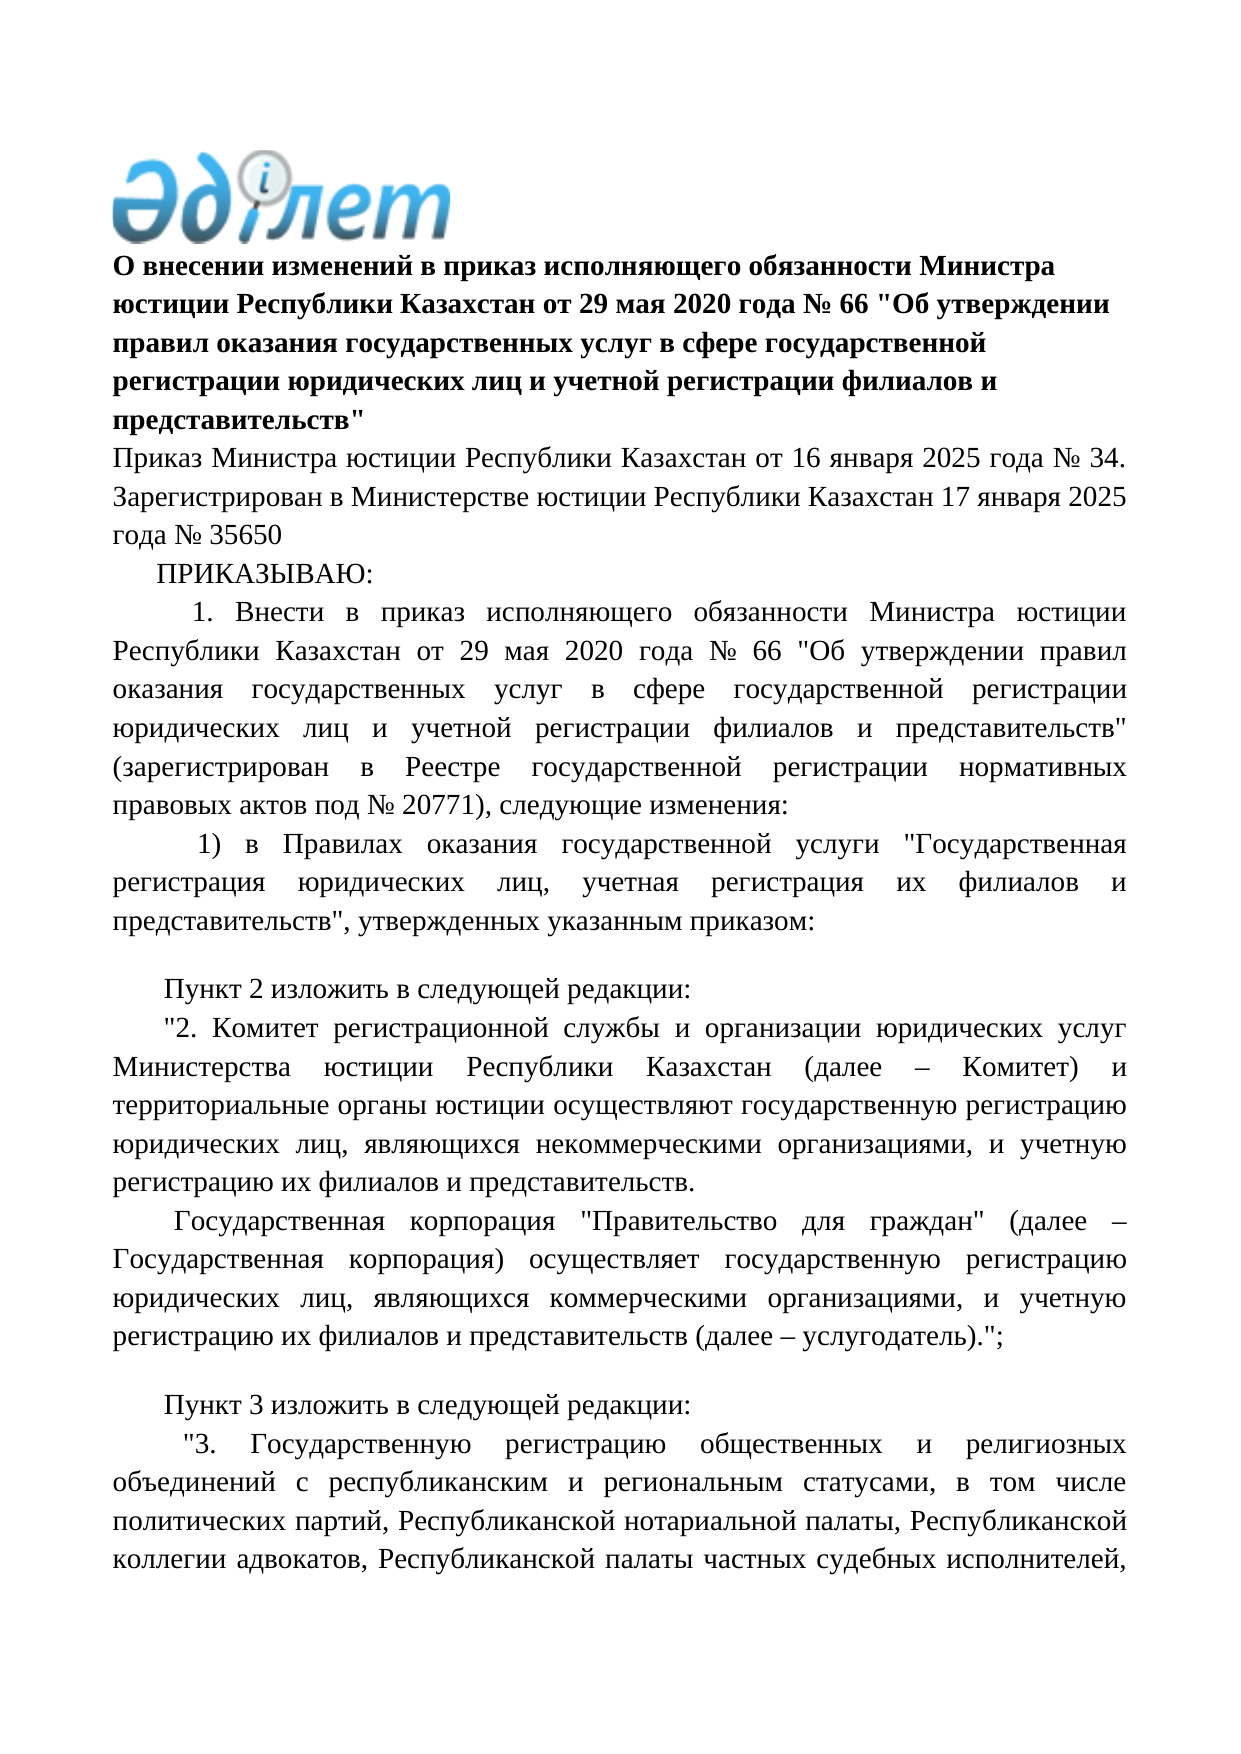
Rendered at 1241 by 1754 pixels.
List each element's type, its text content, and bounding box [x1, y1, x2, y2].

text ПРИКАЗЫВАЮ: [112, 556, 1128, 589]
text 1. Внести в приказ исполняющего обязанности Министра юстиции Республики Казахстан от 29 мая 2020 года № 66 "Об утверждении правил оказания государственных услуг в сфере государственной регистрации юридических лиц и учетной регистрации филиалов и представительств" (зарегистрирован в Реестре государственной регистрации нормативных правовых актов под № 20771), следующие изменения: [112, 594, 1128, 821]
text "2. Комитет регистрационной службы и организации юридических услуг Министерства юстиции Республики Казахстан (далее – Комитет) и территориальные органы юстиции осуществляют государственную регистрацию юридических лиц, являющихся некоммерческими организациями, и учетную регистрацию их филиалов и представительств. [112, 1010, 1128, 1198]
text Пункт 2 изложить в следующей редакции: [112, 972, 1128, 1005]
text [112, 1426, 1128, 1575]
text Государственная корпорация "Правительство для граждан" (далее – Государственная корпорация) осуществляет государственную регистрацию юридических лиц, являющихся коммерческими организациями, и учетную регистрацию их филиалов и представительств (далее – услугодатель)."; [112, 1203, 1128, 1352]
text 1) в Правилах оказания государственной услуги "Государственная регистрация юридических лиц, учетная регистрация их филиалов и представительств", утвержденных указанным приказом: [112, 826, 1128, 936]
picture [112, 150, 451, 244]
text Приказ Министра юстиции Республики Казахстан от 16 января 2025 года № 34. Зарегистрирован в Министерстве юстиции Республики Казахстан 17 января 2025 года № 35650 [112, 440, 1128, 551]
text Пункт 3 изложить в следующей редакции: [112, 1387, 1128, 1421]
text О внесении изменений в приказ исполняющего обязанности Министра юстиции Республики Казахстан от 29 мая 2020 года № 66 "Об утверждении правил оказания государственных услуг в сфере государственной регистрации юридических лиц и учетной регистрации филиалов и представительств" [112, 248, 1128, 435]
